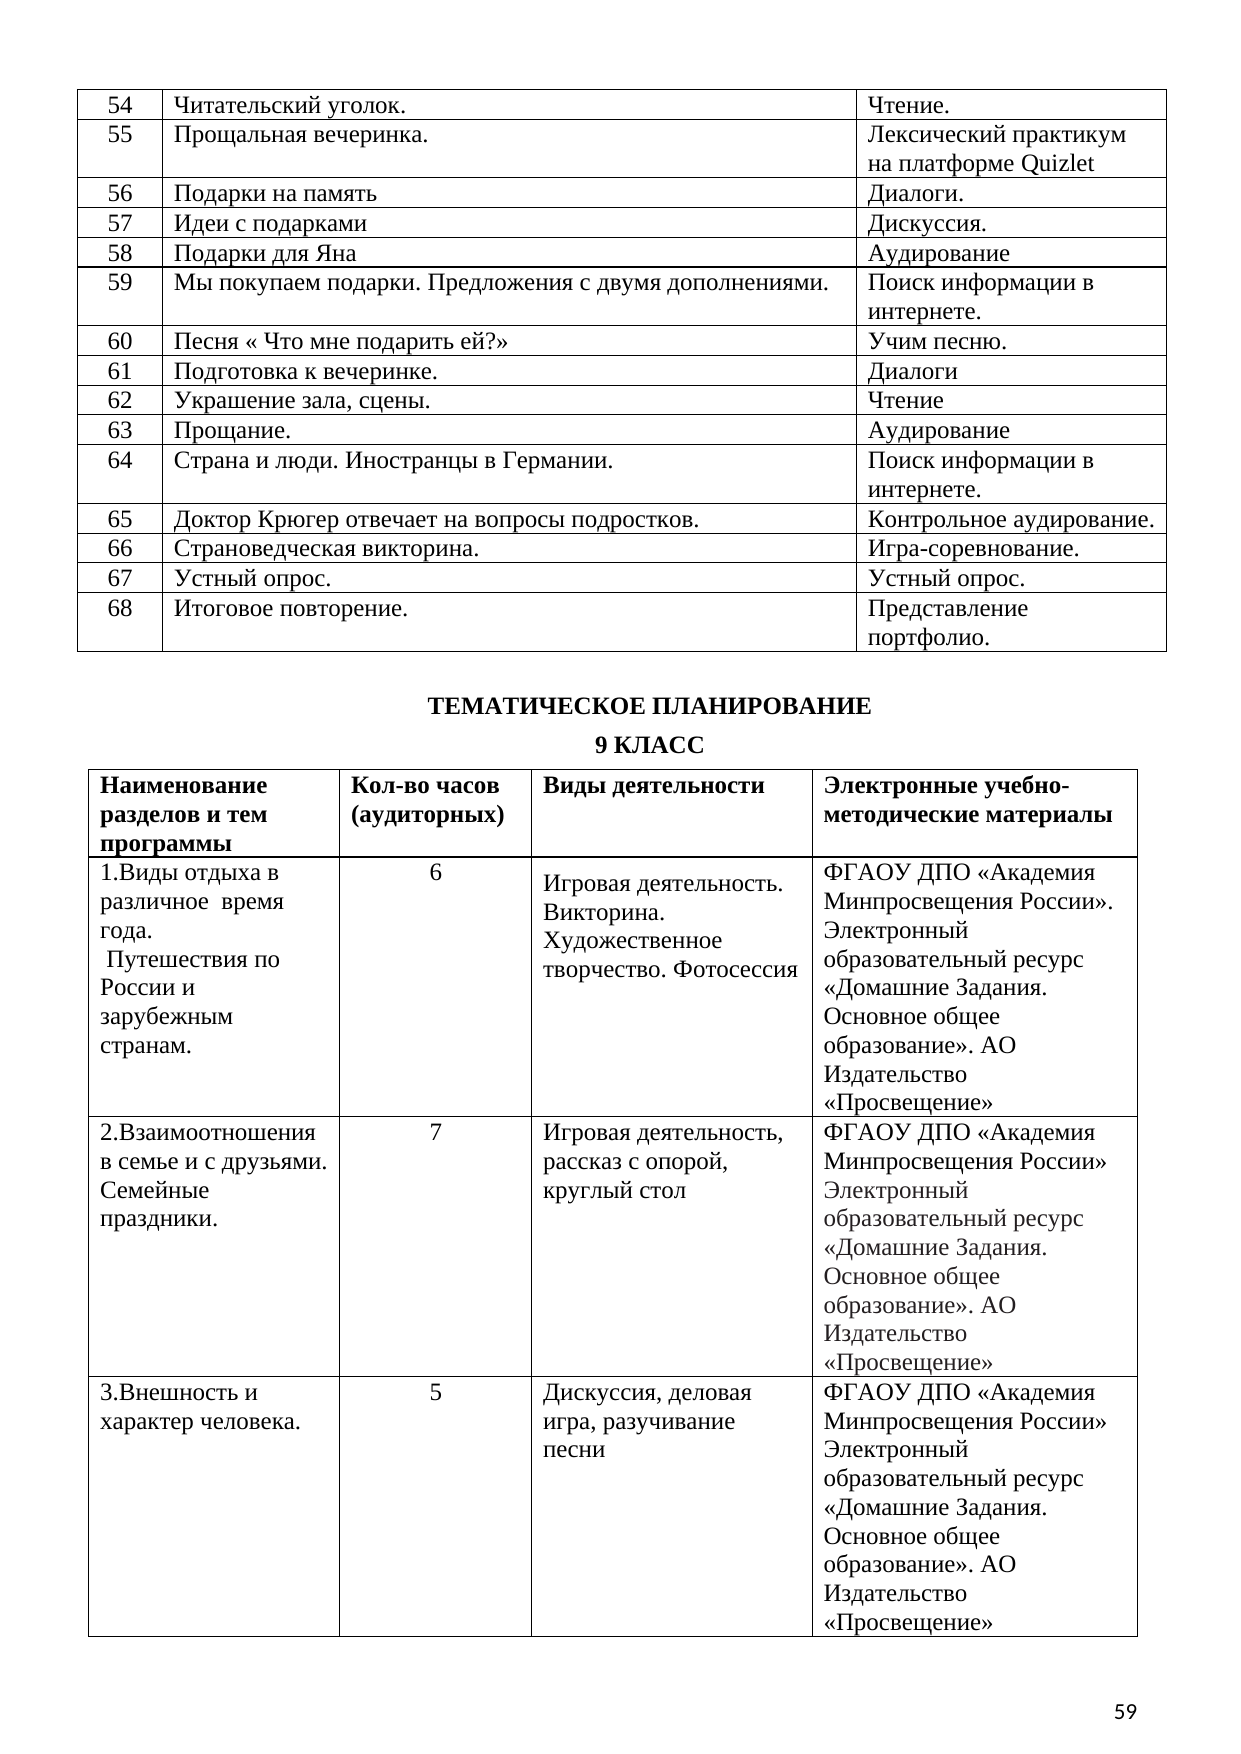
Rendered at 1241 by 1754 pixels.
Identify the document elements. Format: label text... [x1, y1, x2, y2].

table_cell Аудирование [857, 415, 1166, 444]
table_cell Прощание. [163, 415, 856, 444]
table_cell Чтение [857, 386, 1166, 414]
table_cell Подарки на память [163, 178, 856, 207]
table_cell Украшение зала, сцены. [163, 386, 856, 414]
table_cell Устный опрос. [857, 563, 1166, 592]
table_cell 57 [78, 208, 162, 237]
table_cell Итоговое повторение. [163, 593, 856, 651]
table_cell Поиск информации в интернете. [857, 268, 1166, 325]
table_cell Дискуссия. [857, 208, 1166, 237]
table_cell 2.Взаимоотношения в семье и с друзьями. Семейные праздники. [89, 1117, 339, 1376]
table_cell Идеи с подарками [163, 208, 856, 237]
table_cell Учим песню. [857, 326, 1166, 355]
table_cell 67 [78, 563, 162, 592]
table_cell Страна и люди. Иностранцы в Германии. [163, 445, 856, 503]
table_cell Представление портфолио. [857, 593, 1166, 651]
table_cell Подарки для Яна [163, 238, 856, 266]
table_cell Игра-соревнование. [857, 534, 1166, 562]
table_header Виды деятельности [532, 770, 812, 856]
table_cell Прощальная вечеринка. [163, 120, 856, 177]
table_cell 58 [78, 238, 162, 266]
table_cell Мы покупаем подарки. Предложения с двумя дополнениями. [163, 268, 856, 325]
table_cell 7 [340, 1117, 531, 1376]
table_cell Игровая деятельность, рассказ с опорой, круглый стол [532, 1117, 812, 1376]
table_cell Читательский уголок. [163, 90, 856, 118]
table_header Наименование разделов и тем программы [89, 770, 339, 856]
table_cell 63 [78, 415, 162, 444]
table_cell ФГАОУ ДПО «Академия Минпросвещения России». Электронный образовательный ресурс «Домашние Задания. Основное общее образование». АО Издательство «Просвещение» [813, 858, 1137, 1116]
table_cell 55 [78, 120, 162, 177]
table_cell 66 [78, 534, 162, 562]
table_cell Устный опрос. [163, 563, 856, 592]
table_cell Поиск информации в интернете. [857, 445, 1166, 503]
table_cell 54 [78, 90, 162, 118]
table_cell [813, 1377, 1137, 1636]
table_cell Доктор Крюгер отвечает на вопросы подростков. [163, 504, 856, 532]
table_cell 1.Виды отдыха в различное время года. Путешествия по России и зарубежным странам. [89, 858, 339, 1116]
table_cell 61 [78, 356, 162, 384]
table_cell Страноведческая викторина. [163, 534, 856, 562]
table_cell Диалоги [857, 356, 1166, 384]
table_cell 65 [78, 504, 162, 532]
table_cell Чтение. [857, 90, 1166, 118]
table_cell 62 [78, 386, 162, 414]
table_cell 60 [78, 326, 162, 355]
table_cell 5 [340, 1377, 531, 1636]
table_cell 68 [78, 593, 162, 651]
table_cell Дискуссия, деловая игра, разучивание песни [532, 1377, 812, 1636]
table_cell 59 [78, 268, 162, 325]
table_cell Игровая деятельность. Викторина. Художественное творчество. Фотосессия [532, 858, 812, 1116]
table_cell 64 [78, 445, 162, 503]
table_cell 3.Внешность и характер человека. [89, 1377, 339, 1636]
table_header Электронные учебно-методические материалы [813, 770, 1137, 856]
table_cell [857, 120, 1166, 177]
table_header Кол-во часов (аудиторных) [340, 770, 531, 856]
table_cell Аудирование [857, 238, 1166, 266]
table_cell 6 [340, 858, 531, 1116]
table_cell Контрольное аудирование. [857, 504, 1166, 532]
table_cell Песня « Что мне подарить ей?» [163, 326, 856, 355]
table_cell Диалоги. [857, 178, 1166, 207]
text Тематическое планирование [89, 691, 1152, 719]
table_cell 56 [78, 178, 162, 207]
text 9 класс [89, 730, 1152, 759]
table_cell Подготовка к вечеринке. [163, 356, 856, 384]
